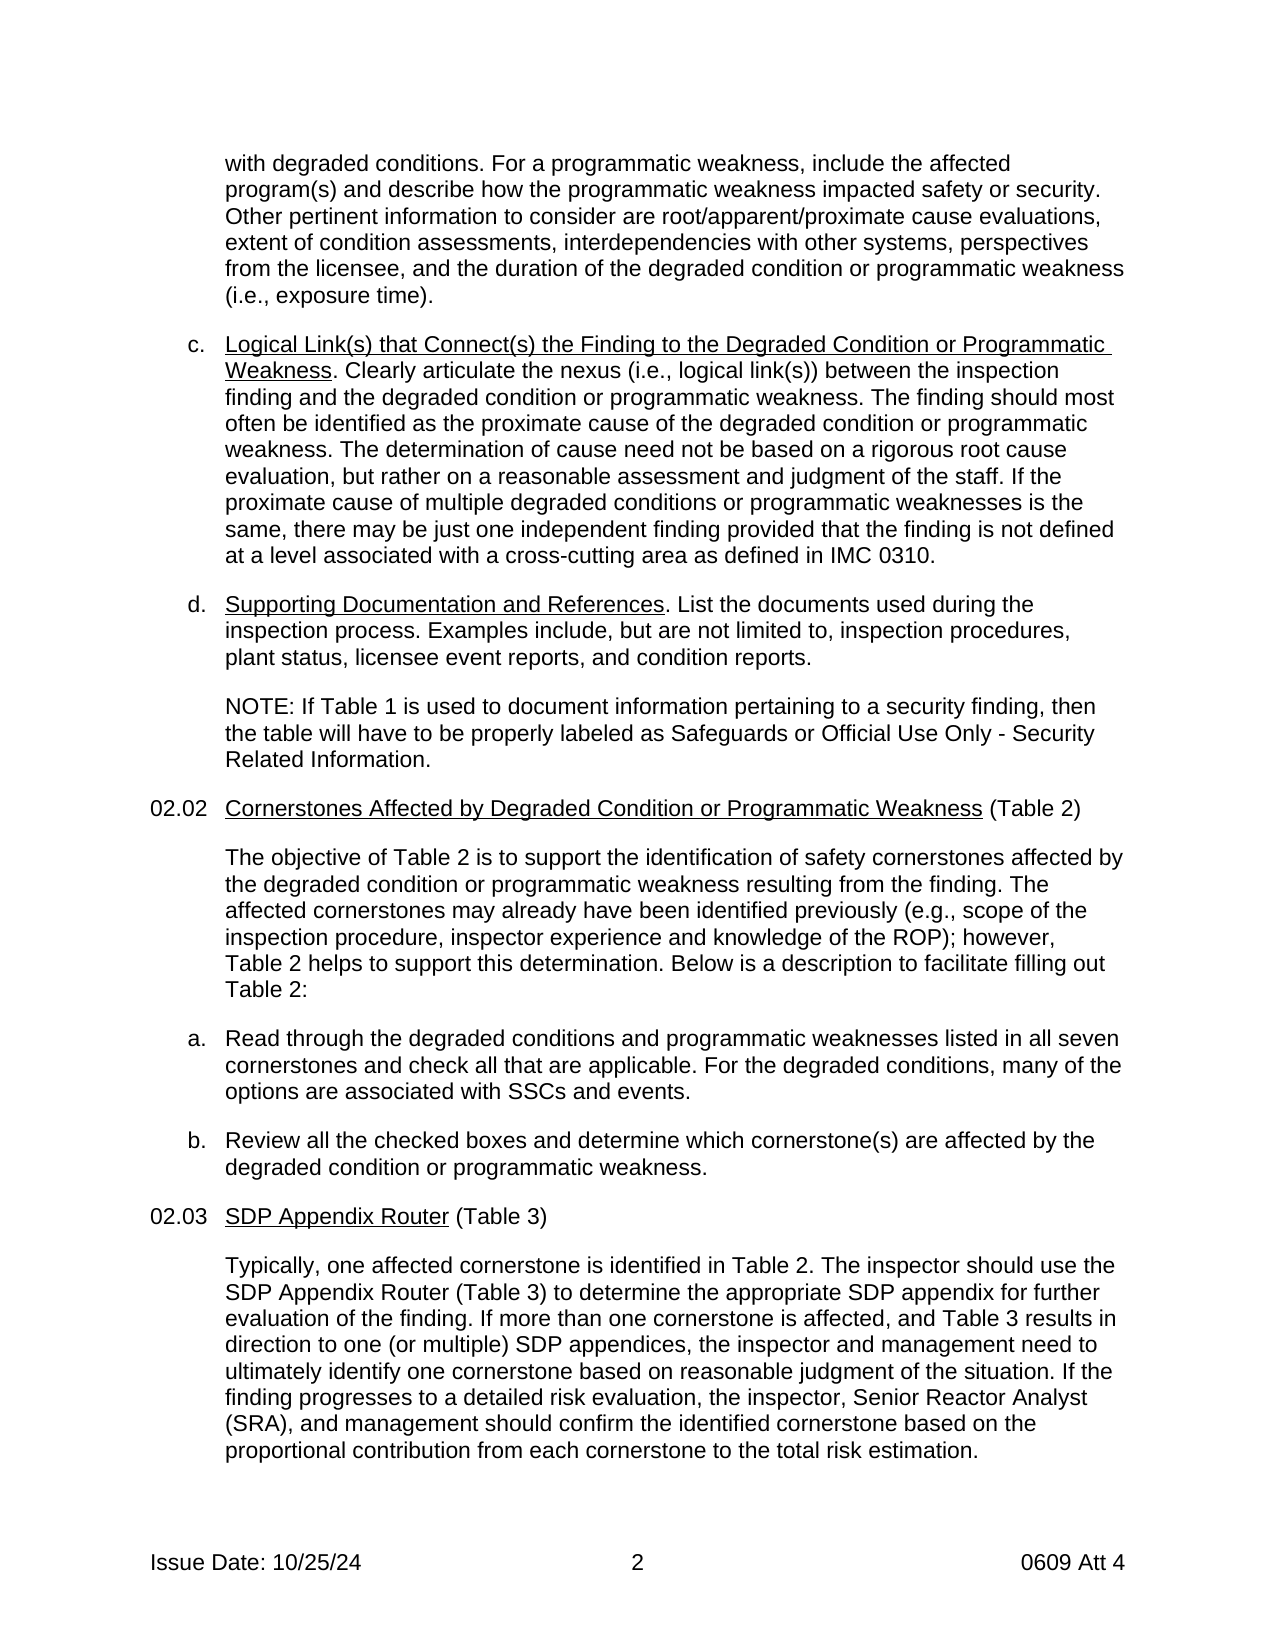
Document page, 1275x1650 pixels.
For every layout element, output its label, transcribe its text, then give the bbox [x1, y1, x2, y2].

subtitle 02.03 SDP Appendix Router (Table 3) [150, 1203, 1125, 1229]
text NOTE: If Table 1 is used to document information pertaining to a security finding, then the table will have to be properly labeled as Safeguards or Official Use Only - Security Related Information. [225, 693, 1125, 772]
list Supporting Documentation and References. List the documents used during the inspection process. Examples include, but are not limited to, inspection procedures, plant status, licensee event reports, and condition reports. [187, 591, 1125, 670]
list Logical Link(s) that Connect(s) the Finding to the Degraded Condition or Programmatic Weakness. Clearly articulate the nexus (i.e., logical link(s)) between the inspection finding and the degraded condition or programmatic weakness. The finding should most often be identified as the proximate cause of the degraded condition or programmatic weakness. The determination of cause need not be based on a rigorous root cause evaluation, but rather on a reasonable assessment and judgment of the staff. If the proximate cause of multiple degraded conditions or programmatic weaknesses is the same, there may be just one independent finding provided that the finding is not defined at a level associated with a cross-cutting area as defined in IMC 0310. [187, 331, 1125, 568]
list Review all the checked boxes and determine which cornerstone(s) are affected by the degraded condition or programmatic weakness. [187, 1127, 1125, 1180]
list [187, 150, 1125, 308]
text The objective of Table 2 is to support the identification of safety cornerstones affected by the degraded condition or programmatic weakness resulting from the finding. The affected cornerstones may already have been identified previously (e.g., scope of the inspection procedure, inspector experience and knowledge of the ROP); however, Table 2 helps to support this determination. Below is a description to facilitate filling out Table 2: [225, 844, 1125, 1002]
subtitle 02.02 Cornerstones Affected by Degraded Condition or Programmatic Weakness (Table 2) [150, 795, 1125, 821]
list Read through the degraded conditions and programmatic weaknesses listed in all seven cornerstones and check all that are applicable. For the degraded conditions, many of the options are associated with SSCs and events. [187, 1025, 1125, 1104]
text Typically, one affected cornerstone is identified in Table 2. The inspector should use the SDP Appendix Router (Table 3) to determine the appropriate SDP appendix for further evaluation of the finding. If more than one cornerstone is affected, and Table 3 results in direction to one (or multiple) SDP appendices, the inspector and management need to ultimately identify one cornerstone based on reasonable judgment of the situation. If the finding progresses to a detailed risk evaluation, the inspector, Senior Reactor Analyst (SRA), and management should confirm the identified cornerstone based on the proportional contribution from each cornerstone to the total risk estimation. [225, 1252, 1125, 1463]
